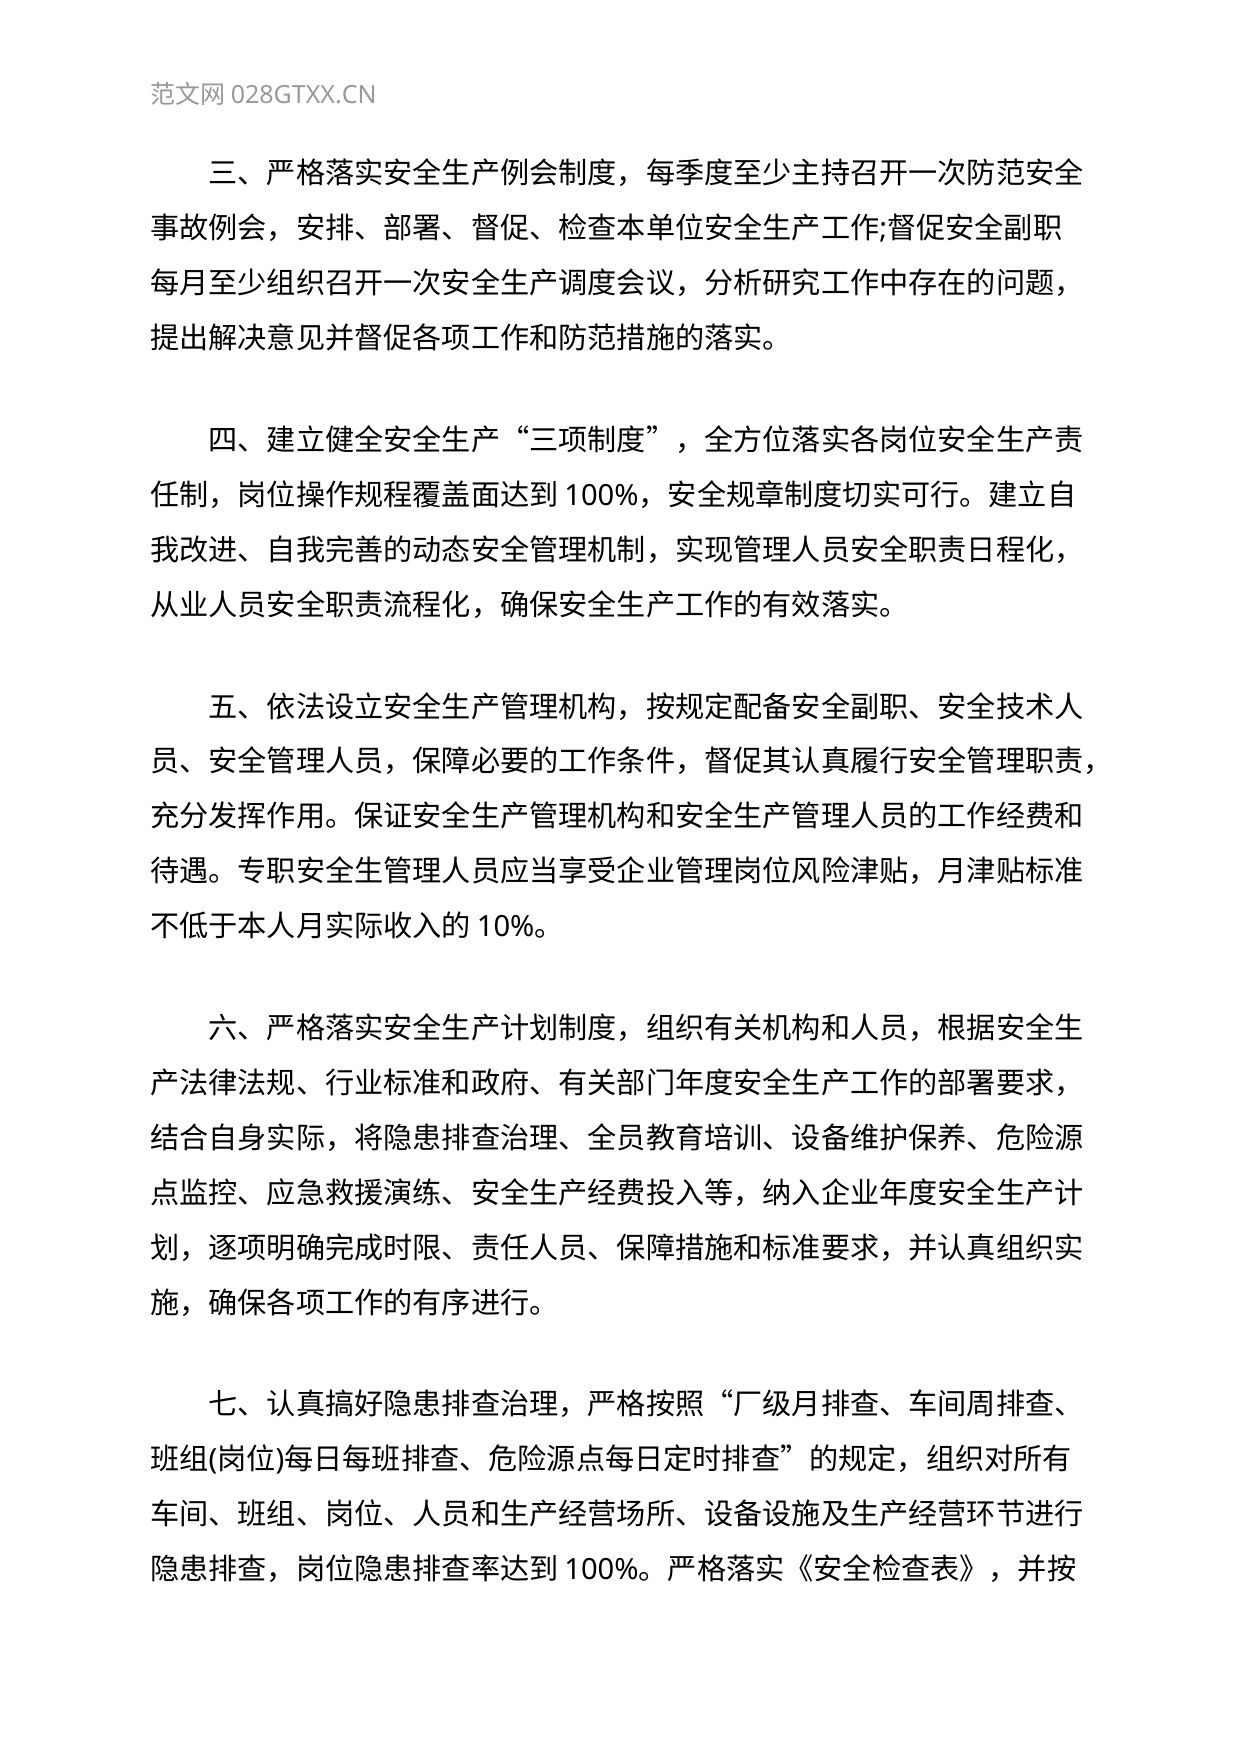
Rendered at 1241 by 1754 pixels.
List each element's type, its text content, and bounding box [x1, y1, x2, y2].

text 三、严格落实安全生产例会制度，每季度至少主持召开一次防范安全事故例会，安排、部署、督促、检查本单位安全生产工作;督促安全副职每月至少组织召开一次安全生产调度会议，分析研究工作中存在的问题，提出解决意见并督促各项工作和防范措施的落实。 [150, 150, 1090, 357]
text 四、建立健全安全生产“三项制度”，全方位落实各岗位安全生产责任制，岗位操作规程覆盖面达到100%，安全规章制度切实可行。建立自我改进、自我完善的动态安全管理机制，实现管理人员安全职责日程化，从业人员安全职责流程化，确保安全生产工作的有效落实。 [150, 417, 1090, 624]
text 五、依法设立安全生产管理机构，按规定配备安全副职、安全技术人员、安全管理人员，保障必要的工作条件，督促其认真履行安全管理职责，充分发挥作用。保证安全生产管理机构和安全生产管理人员的工作经费和待遇。专职安全生管理人员应当享受企业管理岗位风险津贴，月津贴标准不低于本人月实际收入的10%。 [150, 683, 1090, 945]
text 六、严格落实安全生产计划制度，组织有关机构和人员，根据安全生产法律法规、行业标准和政府、有关部门年度安全生产工作的部署要求，结合自身实际，将隐患排查治理、全员教育培训、设备维护保养、危险源点监控、应急救援演练、安全生产经费投入等，纳入企业年度安全生产计划，逐项明确完成时限、责任人员、保障措施和标准要求，并认真组织实施，确保各项工作的有序进行。 [150, 1005, 1090, 1321]
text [150, 1381, 1090, 1588]
